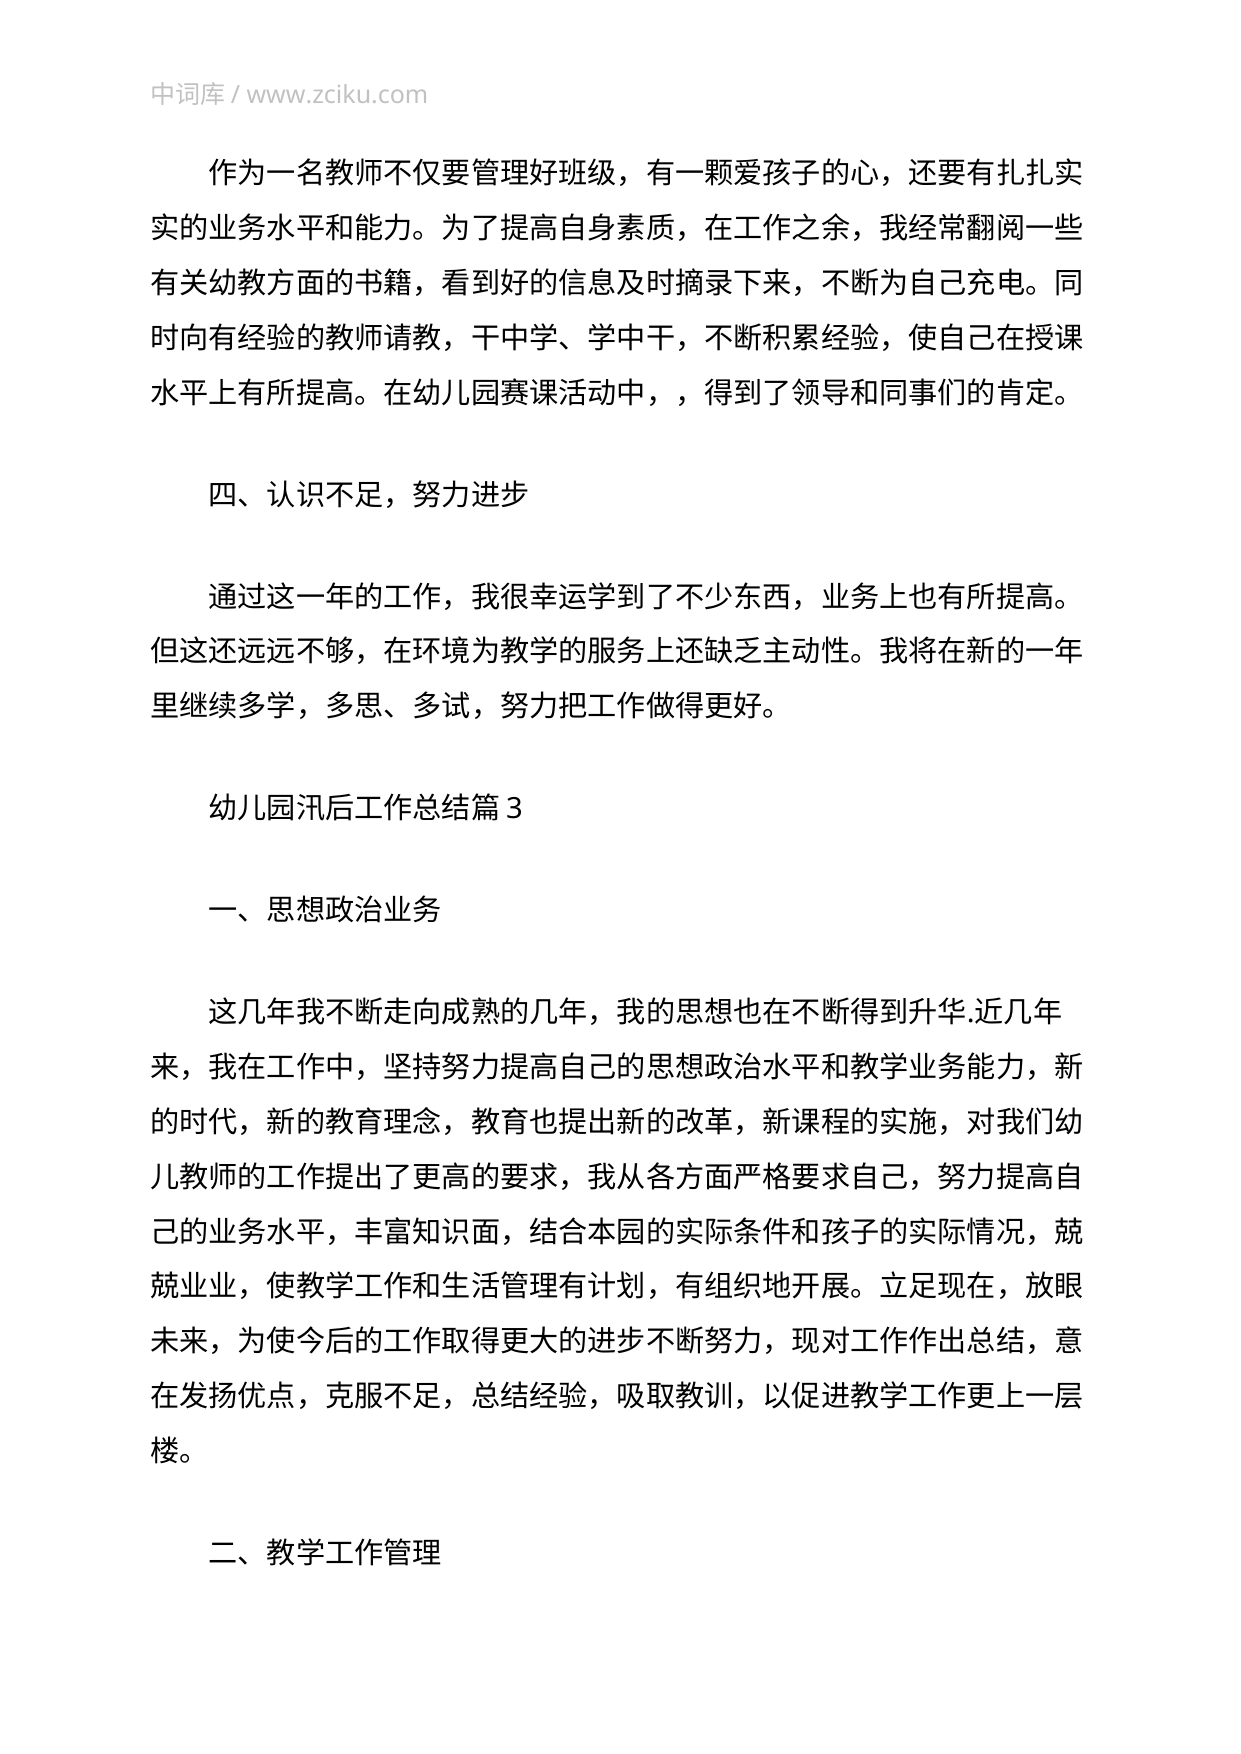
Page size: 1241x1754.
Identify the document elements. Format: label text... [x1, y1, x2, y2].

text 二、教学工作管理 [150, 1529, 1090, 1572]
text 幼儿园汛后工作总结篇3 [150, 785, 1090, 827]
text 作为一名教师不仅要管理好班级，有一颗爱孩子的心，还要有扎扎实实的业务水平和能力。为了提高自身素质，在工作之余，我经常翻阅一些有关幼教方面的书籍，看到好的信息及时摘录下来，不断为自己充电。同时向有经验的教师请教，干中学、学中干，不断积累经验，使自己在授课水平上有所提高。在幼儿园赛课活动中，，得到了领导和同事们的肯定。 [150, 150, 1090, 412]
text 这几年我不断走向成熟的几年，我的思想也在不断得到升华.近几年来，我在工作中，坚持努力提高自己的思想政治水平和教学业务能力，新的时代，新的教育理念，教育也提出新的改革，新课程的实施，对我们幼儿教师的工作提出了更高的要求，我从各方面严格要求自己，努力提高自己的业务水平，丰富知识面，结合本园的实际条件和孩子的实际情况，兢兢业业，使教学工作和生活管理有计划，有组织地开展。立足现在，放眼未来，为使今后的工作取得更大的进步不断努力，现对工作作出总结，意在发扬优点，克服不足，总结经验，吸取教训，以促进教学工作更上一层楼。 [150, 988, 1090, 1470]
text 四、认识不足，努力进步 [150, 471, 1090, 514]
text 通过这一年的工作，我很幸运学到了不少东西，业务上也有所提高。但这还远远不够，在环境为教学的服务上还缺乏主动性。我将在新的一年里继续多学，多思、多试，努力把工作做得更好。 [150, 573, 1090, 725]
text 一、思想政治业务 [150, 887, 1090, 929]
